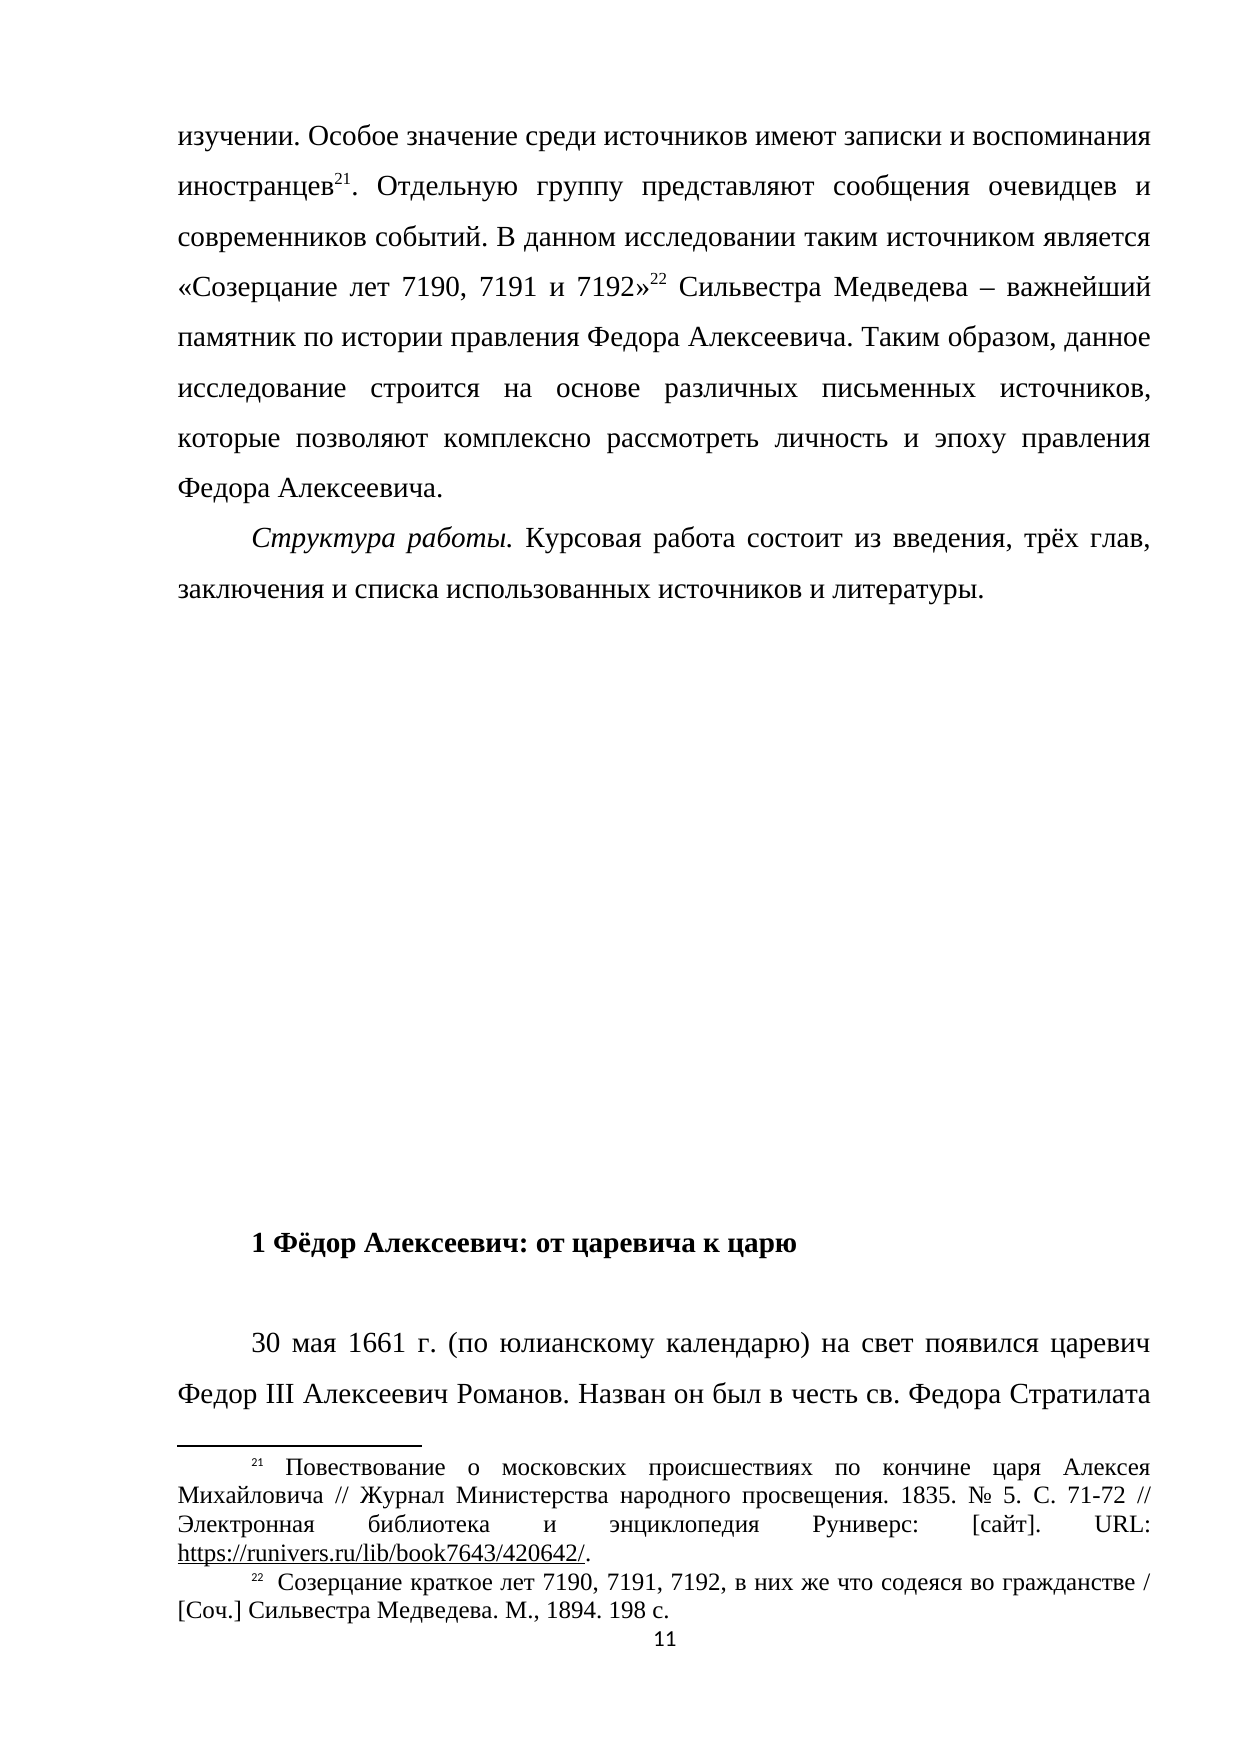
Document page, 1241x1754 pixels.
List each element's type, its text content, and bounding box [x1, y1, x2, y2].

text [177, 118, 1152, 504]
text 1 Фёдор Алексеевич: от царевича к царю [177, 1225, 1152, 1258]
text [177, 1326, 1152, 1409]
text Структура работы. Курсовая работа состоит из введения, трёх глав, заключения и списка использованных источников и литературы. [177, 521, 1152, 604]
